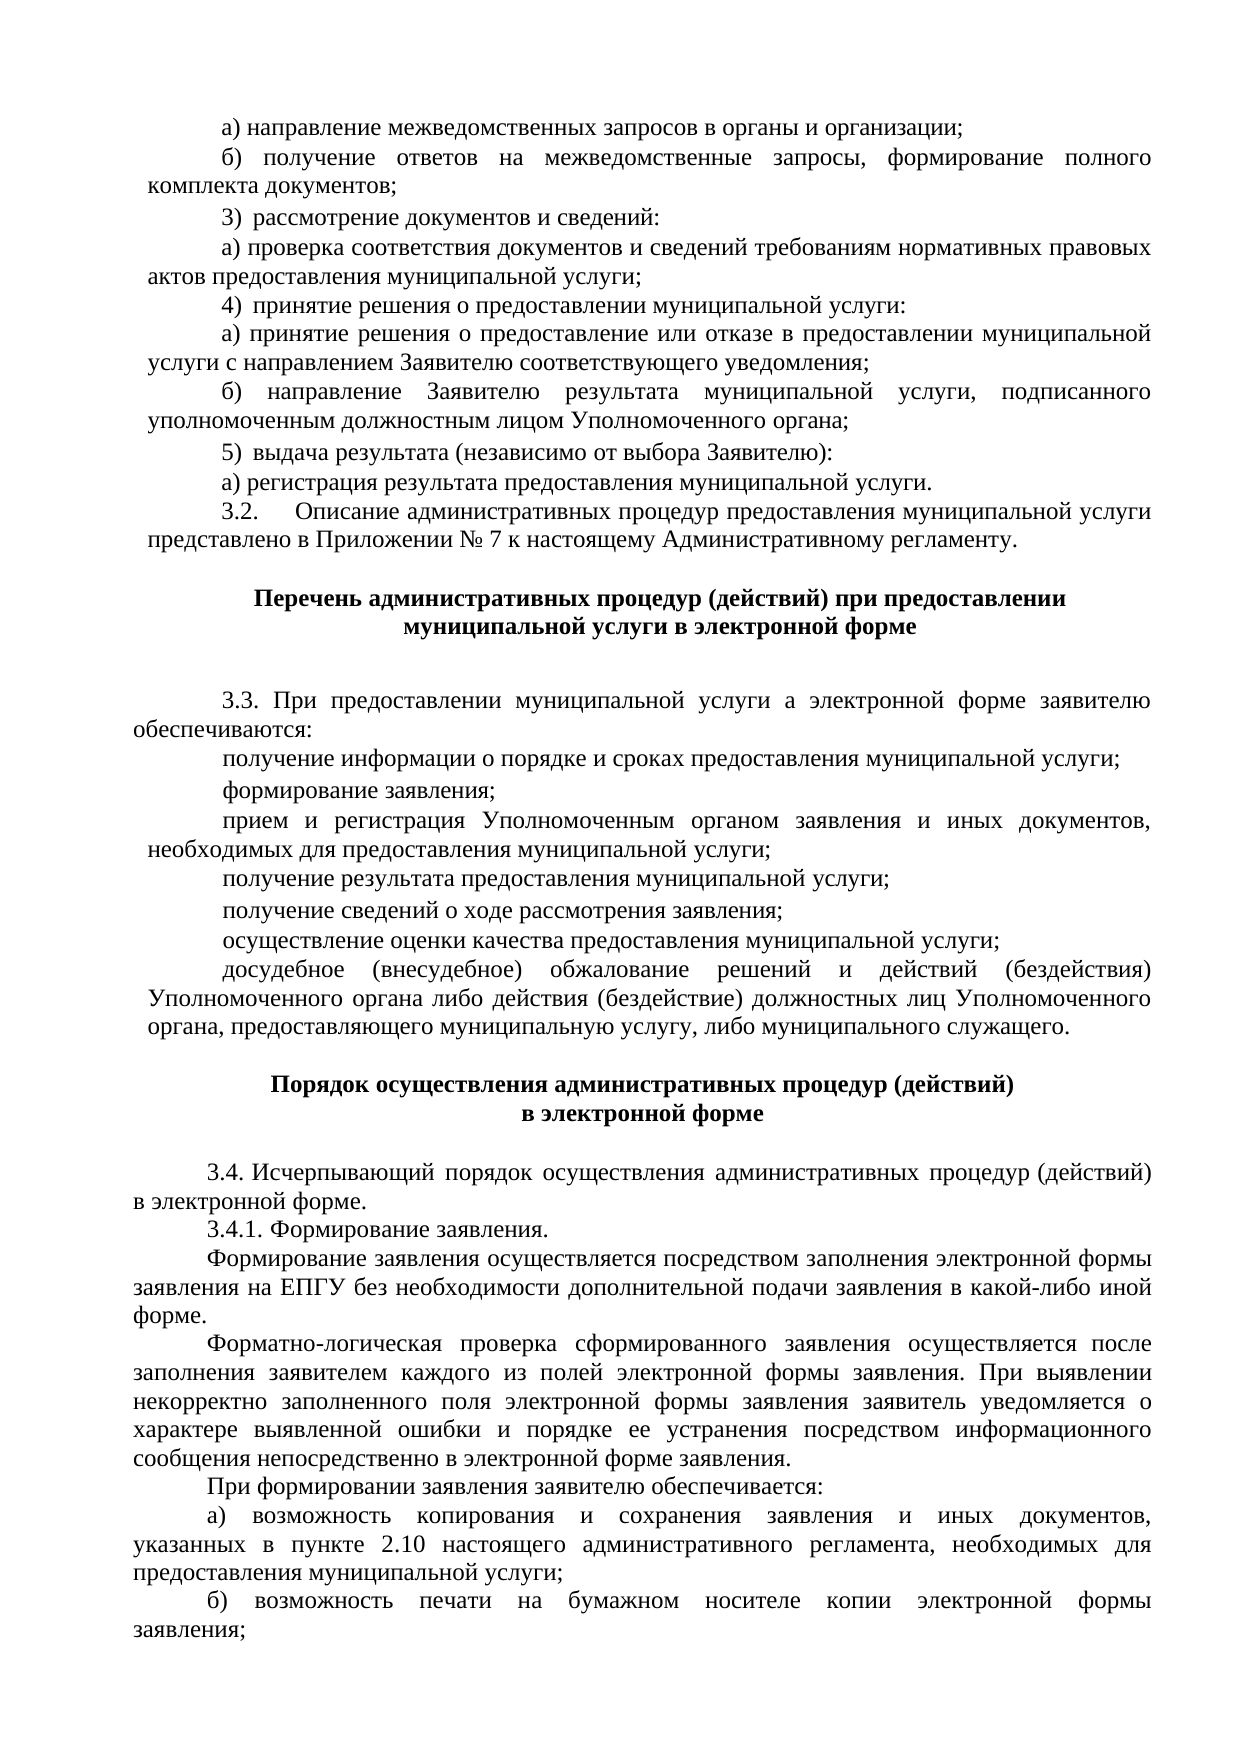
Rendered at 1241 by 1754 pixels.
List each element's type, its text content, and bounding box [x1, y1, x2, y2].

list рассмотрение документов и сведений: [221, 199, 1152, 232]
subtitle Перечень административных процедур (действий) при предоставлении муниципальной услуги в электронной форме [168, 583, 1152, 640]
text а) принятие решения о предоставление или отказе в предоставлении муниципальной услуги с направлением Заявителю соответствующего уведомления; [147, 318, 1152, 376]
text б) получение ответов на межведомственные запросы, формирование полного комплекта документов; [147, 142, 1152, 199]
text а) регистрация результата предоставления муниципальной услуги. [147, 467, 1152, 496]
text досудебное (внесудебное) обжалование решений и действий (бездействия) Уполномоченного органа либо действия (бездействие) должностных лиц Уполномоченного органа, предоставляющего муниципальную услугу, либо муниципального служащего. [147, 954, 1152, 1040]
text При формировании заявления заявителю обеспечивается: [207, 1472, 1152, 1500]
text получение информации о порядке и сроках предоставления муниципальной услуги; [147, 743, 1152, 772]
text прием и регистрация Уполномоченным органом заявления и иных документов, необходимых для предоставления муниципальной услуги; [147, 805, 1152, 863]
text 3.4. Исчерпывающий порядок осуществления административных процедур (действий) в электронной форме. [133, 1157, 1152, 1214]
text Порядок осуществления административных процедур (действий) [133, 1069, 1152, 1098]
text а) направление межведомственных запросов в органы и организации; [221, 108, 1152, 142]
text получение результата предоставления муниципальной услуги; [147, 863, 1152, 892]
text получение сведений о ходе рассмотрения заявления; [222, 892, 1152, 925]
text б) возможность печати на бумажном носителе копии электронной формы заявления; [133, 1586, 1152, 1643]
text а) возможность копирования и сохранения заявления и иных документов, указанных в пункте 2.10 настоящего административного регламента, необходимых для предоставления муниципальной услуги; [133, 1500, 1152, 1586]
text а) проверка соответствия документов и сведений требованиям нормативных правовых актов предоставления муниципальной услуги; [147, 232, 1152, 290]
text осуществление оценки качества предоставления муниципальной услуги; [147, 925, 1152, 954]
text Формирование заявления осуществляется посредством заполнения электронной формы заявления на ЕПГУ без необходимости дополнительной подачи заявления в какой-либо иной форме. [133, 1243, 1152, 1329]
list Описание административных процедур предоставления муниципальной услуги представлено в Приложении № 7 к настоящему Административному регламенту. [147, 496, 1152, 553]
text формирование заявления; [147, 772, 1152, 805]
text 3.4.1. Формирование заявления. [207, 1214, 1152, 1243]
text 3.3. При предоставлении муниципальной услуги а электронной форме заявителю обеспечиваются: [133, 685, 1152, 743]
list выдача результата (независимо от выбора Заявителю): [221, 433, 1152, 467]
list принятие решения о предоставлении муниципальной услуги: [147, 290, 1152, 318]
text в электронной форме [133, 1098, 1152, 1127]
text Форматно-логическая проверка сформированного заявления осуществляется после заполнения заявителем каждого из полей электронной формы заявления. При выявлении некорректно заполненного поля электронной формы заявления заявитель уведомляется о характере выявленной ошибки и порядке ее устранения посредством информационного сообщения непосредственно в электронной форме заявления. [133, 1329, 1152, 1472]
text б) направление Заявителю результата муниципальной услуги, подписанного уполномоченным должностным лицом Уполномоченного органа; [147, 376, 1152, 433]
